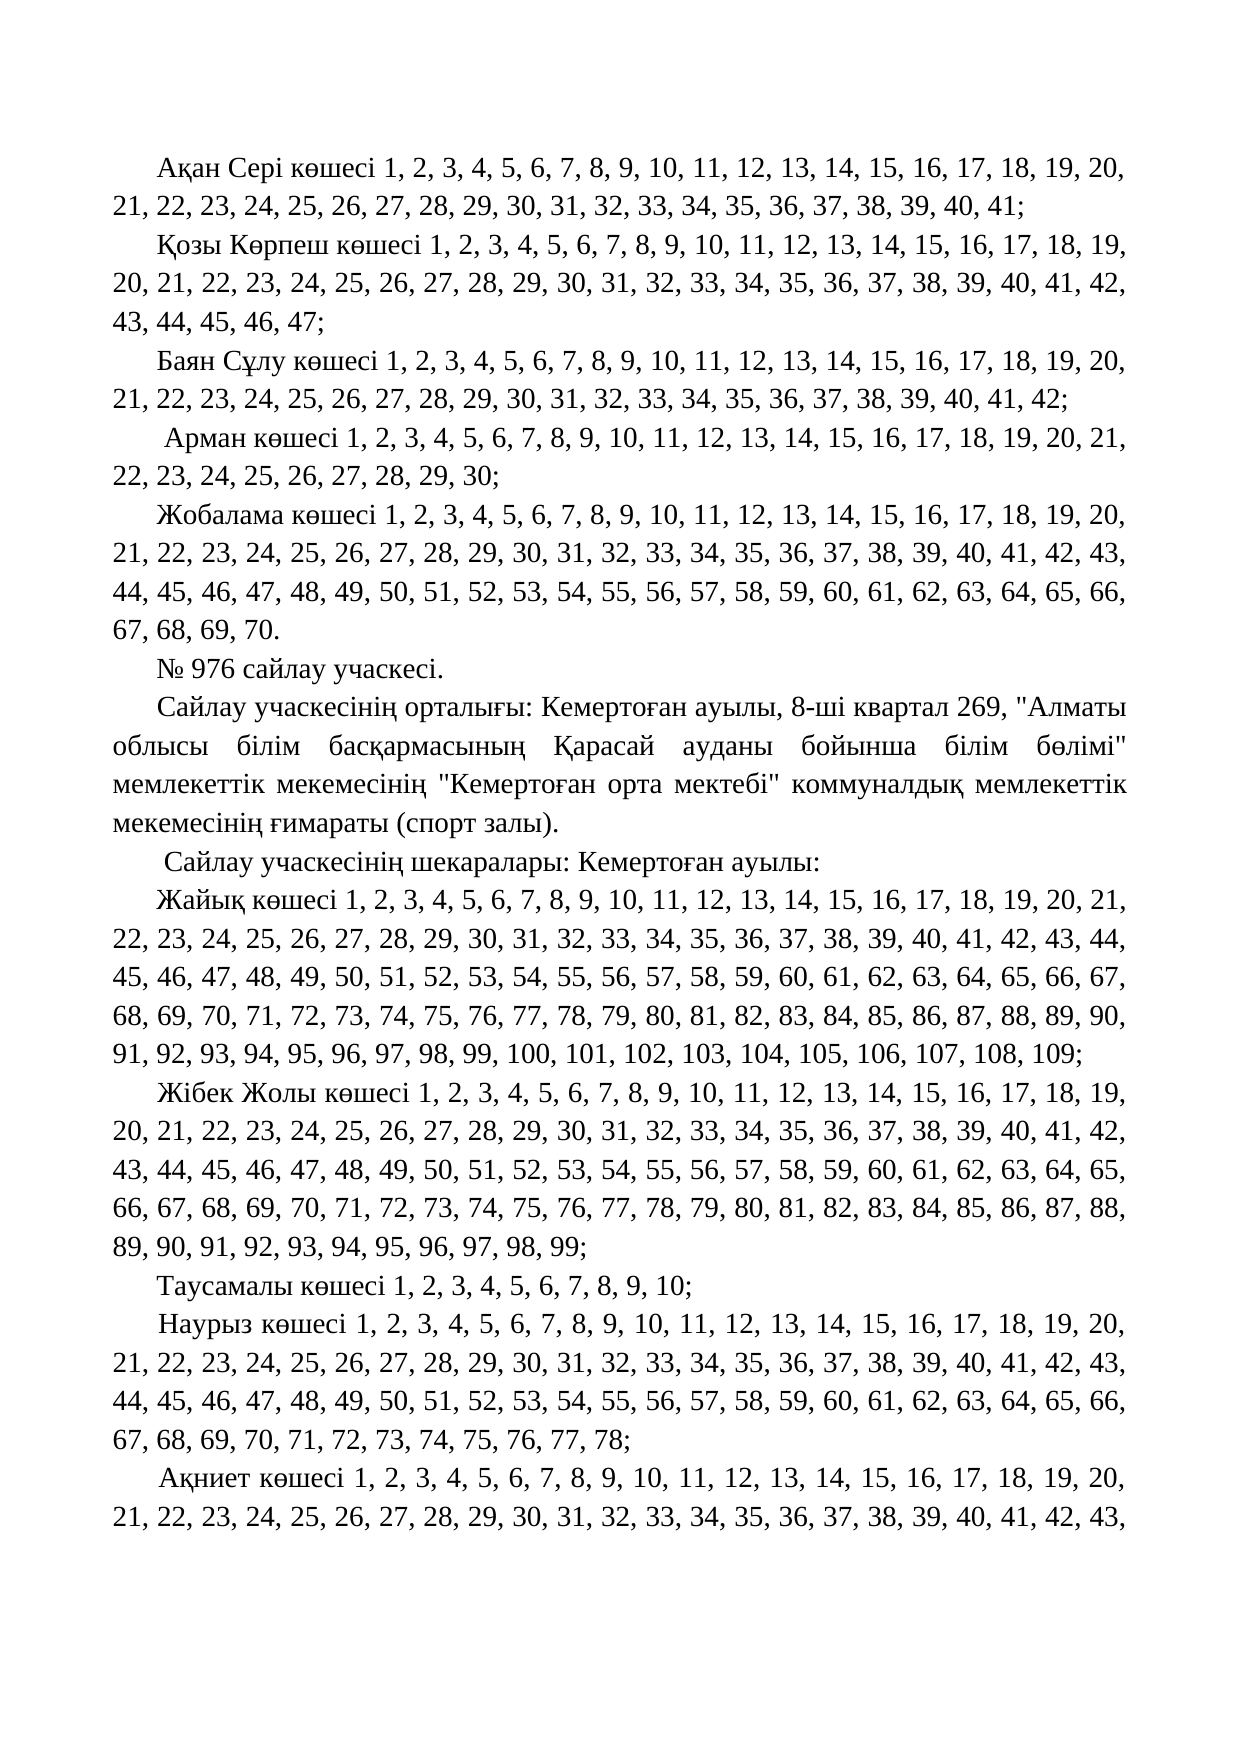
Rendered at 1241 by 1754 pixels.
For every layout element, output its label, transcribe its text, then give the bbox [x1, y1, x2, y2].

text Баян Сұлу көшесі 1, 2, 3, 4, 5, 6, 7, 8, 9, 10, 11, 12, 13, 14, 15, 16, 17, 18, 19, 20, 21, 22, 23, 24, 25, 26, 27, 28, 29, 30, 31, 32, 33, 34, 35, 36, 37, 38, 39, 40, 41, 42; [112, 343, 1128, 415]
text Наурыз көшесі 1, 2, 3, 4, 5, 6, 7, 8, 9, 10, 11, 12, 13, 14, 15, 16, 17, 18, 19, 20, 21, 22, 23, 24, 25, 26, 27, 28, 29, 30, 31, 32, 33, 34, 35, 36, 37, 38, 39, 40, 41, 42, 43, 44, 45, 46, 47, 48, 49, 50, 51, 52, 53, 54, 55, 56, 57, 58, 59, 60, 61, 62, 63, 64, 65, 66, 67, 68, 69, 70, 71, 72, 73, 74, 75, 76, 77, 78; [112, 1306, 1128, 1455]
text № 976 сайлау учаскесі. [112, 651, 1128, 684]
text Жібек Жолы көшесі 1, 2, 3, 4, 5, 6, 7, 8, 9, 10, 11, 12, 13, 14, 15, 16, 17, 18, 19, 20, 21, 22, 23, 24, 25, 26, 27, 28, 29, 30, 31, 32, 33, 34, 35, 36, 37, 38, 39, 40, 41, 42, 43, 44, 45, 46, 47, 48, 49, 50, 51, 52, 53, 54, 55, 56, 57, 58, 59, 60, 61, 62, 63, 64, 65, 66, 67, 68, 69, 70, 71, 72, 73, 74, 75, 76, 77, 78, 79, 80, 81, 82, 83, 84, 85, 86, 87, 88, 89, 90, 91, 92, 93, 94, 95, 96, 97, 98, 99; [112, 1075, 1128, 1263]
text Сайлау учаскесінің шекаралары: Кемертоған ауылы: [112, 844, 1128, 877]
text Қозы Көрпеш көшесі 1, 2, 3, 4, 5, 6, 7, 8, 9, 10, 11, 12, 13, 14, 15, 16, 17, 18, 19, 20, 21, 22, 23, 24, 25, 26, 27, 28, 29, 30, 31, 32, 33, 34, 35, 36, 37, 38, 39, 40, 41, 42, 43, 44, 45, 46, 47; [112, 227, 1128, 338]
text Арман көшесі 1, 2, 3, 4, 5, 6, 7, 8, 9, 10, 11, 12, 13, 14, 15, 16, 17, 18, 19, 20, 21, 22, 23, 24, 25, 26, 27, 28, 29, 30; [112, 420, 1128, 492]
text Жайық көшесі 1, 2, 3, 4, 5, 6, 7, 8, 9, 10, 11, 12, 13, 14, 15, 16, 17, 18, 19, 20, 21, 22, 23, 24, 25, 26, 27, 28, 29, 30, 31, 32, 33, 34, 35, 36, 37, 38, 39, 40, 41, 42, 43, 44, 45, 46, 47, 48, 49, 50, 51, 52, 53, 54, 55, 56, 57, 58, 59, 60, 61, 62, 63, 64, 65, 66, 67, 68, 69, 70, 71, 72, 73, 74, 75, 76, 77, 78, 79, 80, 81, 82, 83, 84, 85, 86, 87, 88, 89, 90, 91, 92, 93, 94, 95, 96, 97, 98, 99, 100, 101, 102, 103, 104, 105, 106, 107, 108, 109; [112, 882, 1128, 1070]
text Жобалама көшесі 1, 2, 3, 4, 5, 6, 7, 8, 9, 10, 11, 12, 13, 14, 15, 16, 17, 18, 19, 20, 21, 22, 23, 24, 25, 26, 27, 28, 29, 30, 31, 32, 33, 34, 35, 36, 37, 38, 39, 40, 41, 42, 43, 44, 45, 46, 47, 48, 49, 50, 51, 52, 53, 54, 55, 56, 57, 58, 59, 60, 61, 62, 63, 64, 65, 66, 67, 68, 69, 70. [112, 497, 1128, 646]
text Сайлау учаскесінің орталығы: Кемертоған ауылы, 8-ші квартал 269, "Алматы облысы білім басқармасының Қарасай ауданы бойынша білім бөлімі" мемлекеттік мекемесінің "Кемертоған орта мектебі" коммуналдық мемлекеттік мекемесінің ғимараты (спорт залы). [112, 689, 1128, 839]
text Ақан Сері көшесі 1, 2, 3, 4, 5, 6, 7, 8, 9, 10, 11, 12, 13, 14, 15, 16, 17, 18, 19, 20, 21, 22, 23, 24, 25, 26, 27, 28, 29, 30, 31, 32, 33, 34, 35, 36, 37, 38, 39, 40, 41; [112, 150, 1128, 222]
text Таусамалы көшесі 1, 2, 3, 4, 5, 6, 7, 8, 9, 10; [112, 1268, 1128, 1301]
